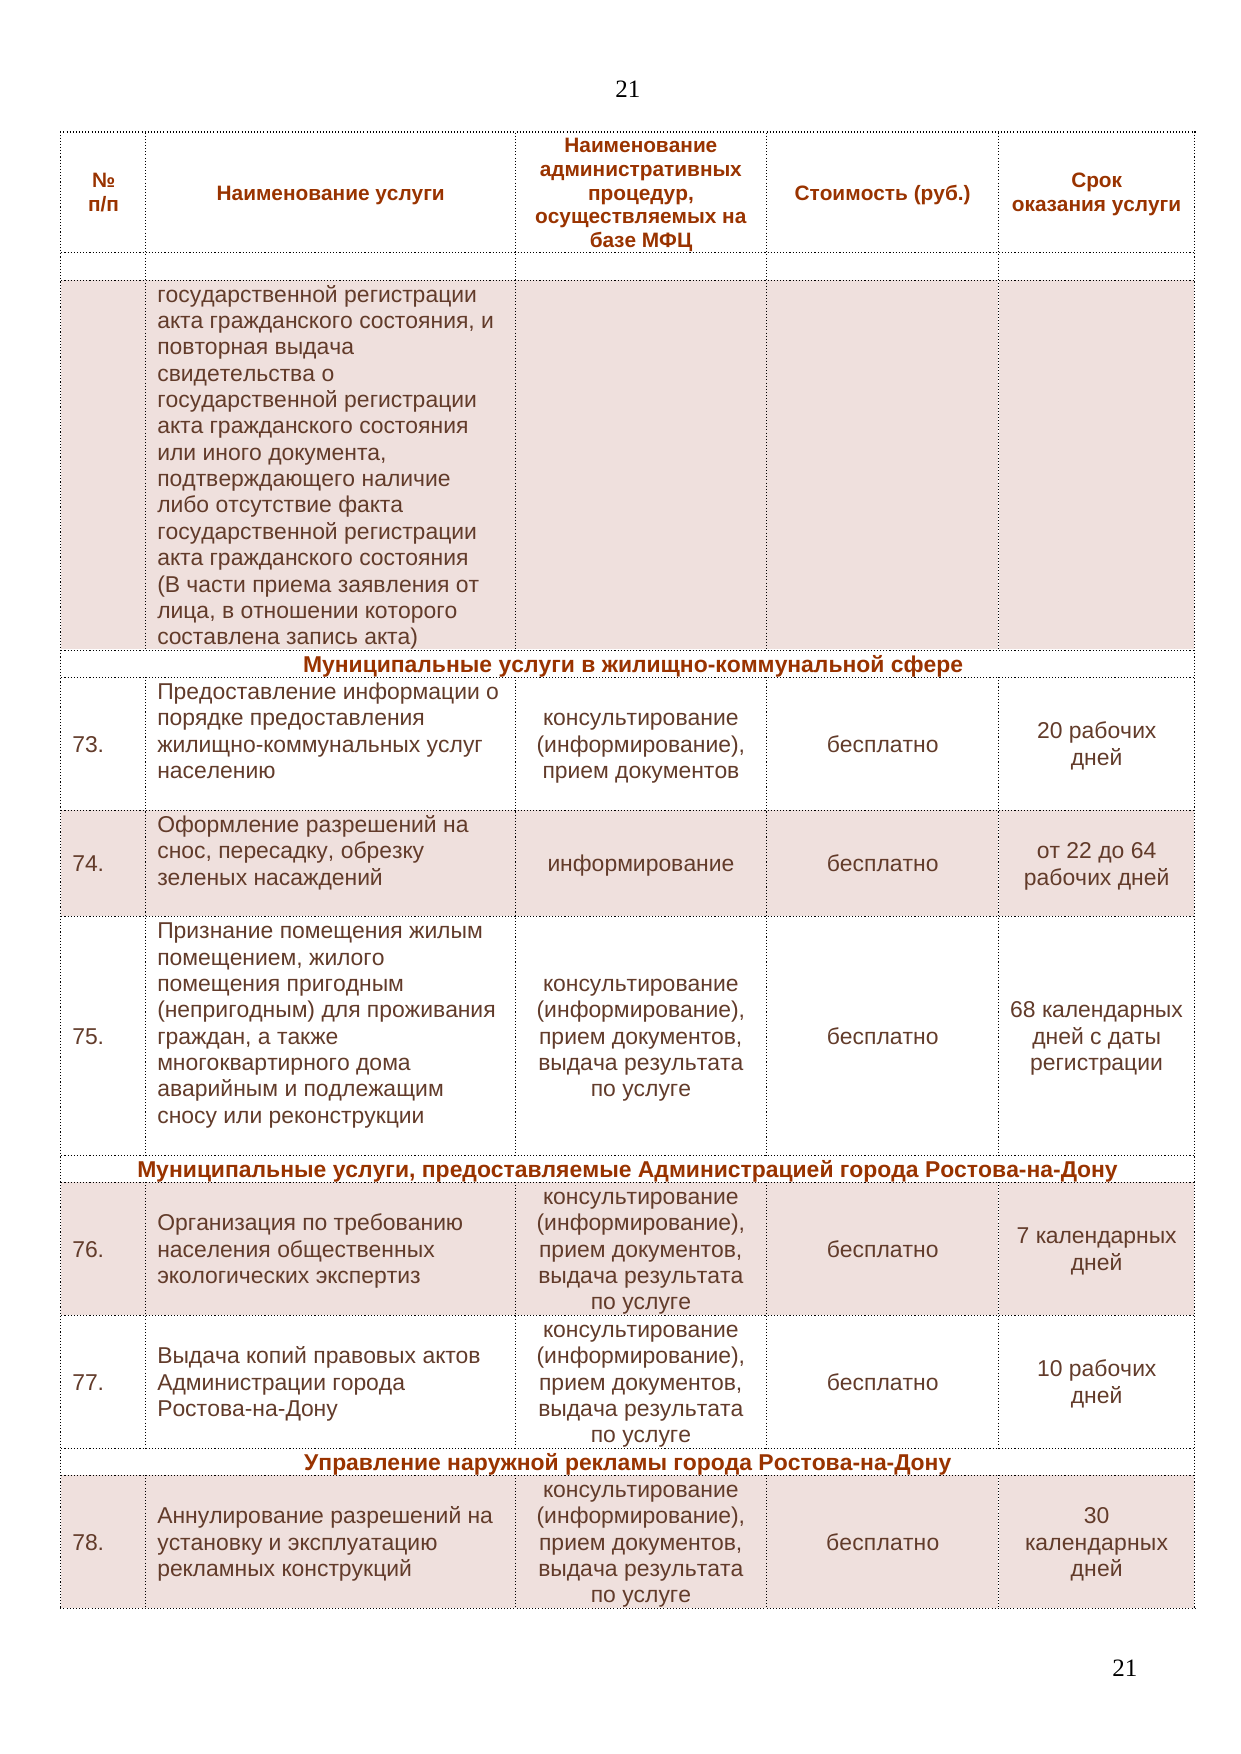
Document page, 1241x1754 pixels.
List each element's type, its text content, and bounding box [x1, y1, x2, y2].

table_cell бесплатно [766, 1182, 998, 1315]
table_cell консультирование (информирование), прием документов [515, 677, 766, 810]
table_cell [146, 252, 515, 279]
table_cell Предоставление информации о порядке предоставления жилищно-коммунальных услуг населению [146, 677, 515, 810]
table_cell [61, 280, 146, 649]
table_cell 20 рабочих дней [999, 677, 1194, 810]
table_cell [61, 1315, 146, 1447]
table_cell бесплатно [766, 916, 998, 1154]
table_cell консультирование (информирование), прием документов, выдача результата по услуге [515, 1475, 766, 1608]
table_header Наименование услуги [146, 131, 515, 252]
table_cell [61, 677, 146, 810]
table_header Срок оказания услуги [999, 131, 1194, 252]
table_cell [515, 280, 766, 649]
table_cell Муниципальные услуги, предоставляемые Администрацией города Ростова-на-Дону [61, 1155, 1194, 1182]
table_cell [766, 280, 998, 649]
table_cell 7 календарных дней [999, 1182, 1194, 1315]
table_cell бесплатно [766, 1315, 998, 1447]
table_cell [61, 916, 146, 1154]
table_cell [61, 1182, 146, 1315]
table_cell консультирование (информирование), прием документов, выдача результата по услуге [515, 916, 766, 1154]
table_cell консультирование (информирование), прием документов, выдача результата по услуге [515, 1182, 766, 1315]
table_cell информирование [515, 810, 766, 916]
table_cell Признание помещения жилым помещением, жилого помещения пригодным (непригодным) для проживания граждан, а также многоквартирного дома аварийным и подлежащим сносу или реконструкции [146, 916, 515, 1154]
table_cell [146, 280, 515, 649]
table_cell Выдача копий правовых актов Администрации города Ростова-на-Дону [146, 1315, 515, 1447]
table_cell бесплатно [766, 810, 998, 916]
table_cell 30 календарных дней [999, 1475, 1194, 1608]
table_cell Оформление разрешений на снос, пересадку, обрезку зеленых насаждений [146, 810, 515, 916]
table_cell 10 рабочих дней [999, 1315, 1194, 1447]
table_header № п/п [61, 131, 146, 252]
table_cell от 22 до 64 рабочих дней [999, 810, 1194, 916]
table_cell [999, 280, 1194, 649]
table_cell [766, 252, 998, 279]
table_cell [61, 252, 146, 279]
table_cell консультирование (информирование), прием документов, выдача результата по услуге [515, 1315, 766, 1447]
table_cell бесплатно [766, 677, 998, 810]
table_cell Управление наружной рекламы города Ростова-на-Дону [61, 1448, 1194, 1475]
table_cell бесплатно [766, 1475, 998, 1608]
table_cell [999, 252, 1194, 279]
table_cell Организация по требованию населения общественных экологических экспертиз [146, 1182, 515, 1315]
table_cell [61, 1475, 146, 1608]
table_header Стоимость (руб.) [766, 131, 998, 252]
table_header Наименование административных процедур, осуществляемых на базе МФЦ [515, 131, 766, 252]
table_cell Муниципальные услуги в жилищно-коммунальной сфере [61, 650, 1194, 677]
table_cell Аннулирование разрешений на установку и эксплуатацию рекламных конструкций [146, 1475, 515, 1608]
table_cell 68 календарных дней с даты регистрации [999, 916, 1194, 1154]
table_cell [61, 810, 146, 916]
table_cell [515, 252, 766, 279]
